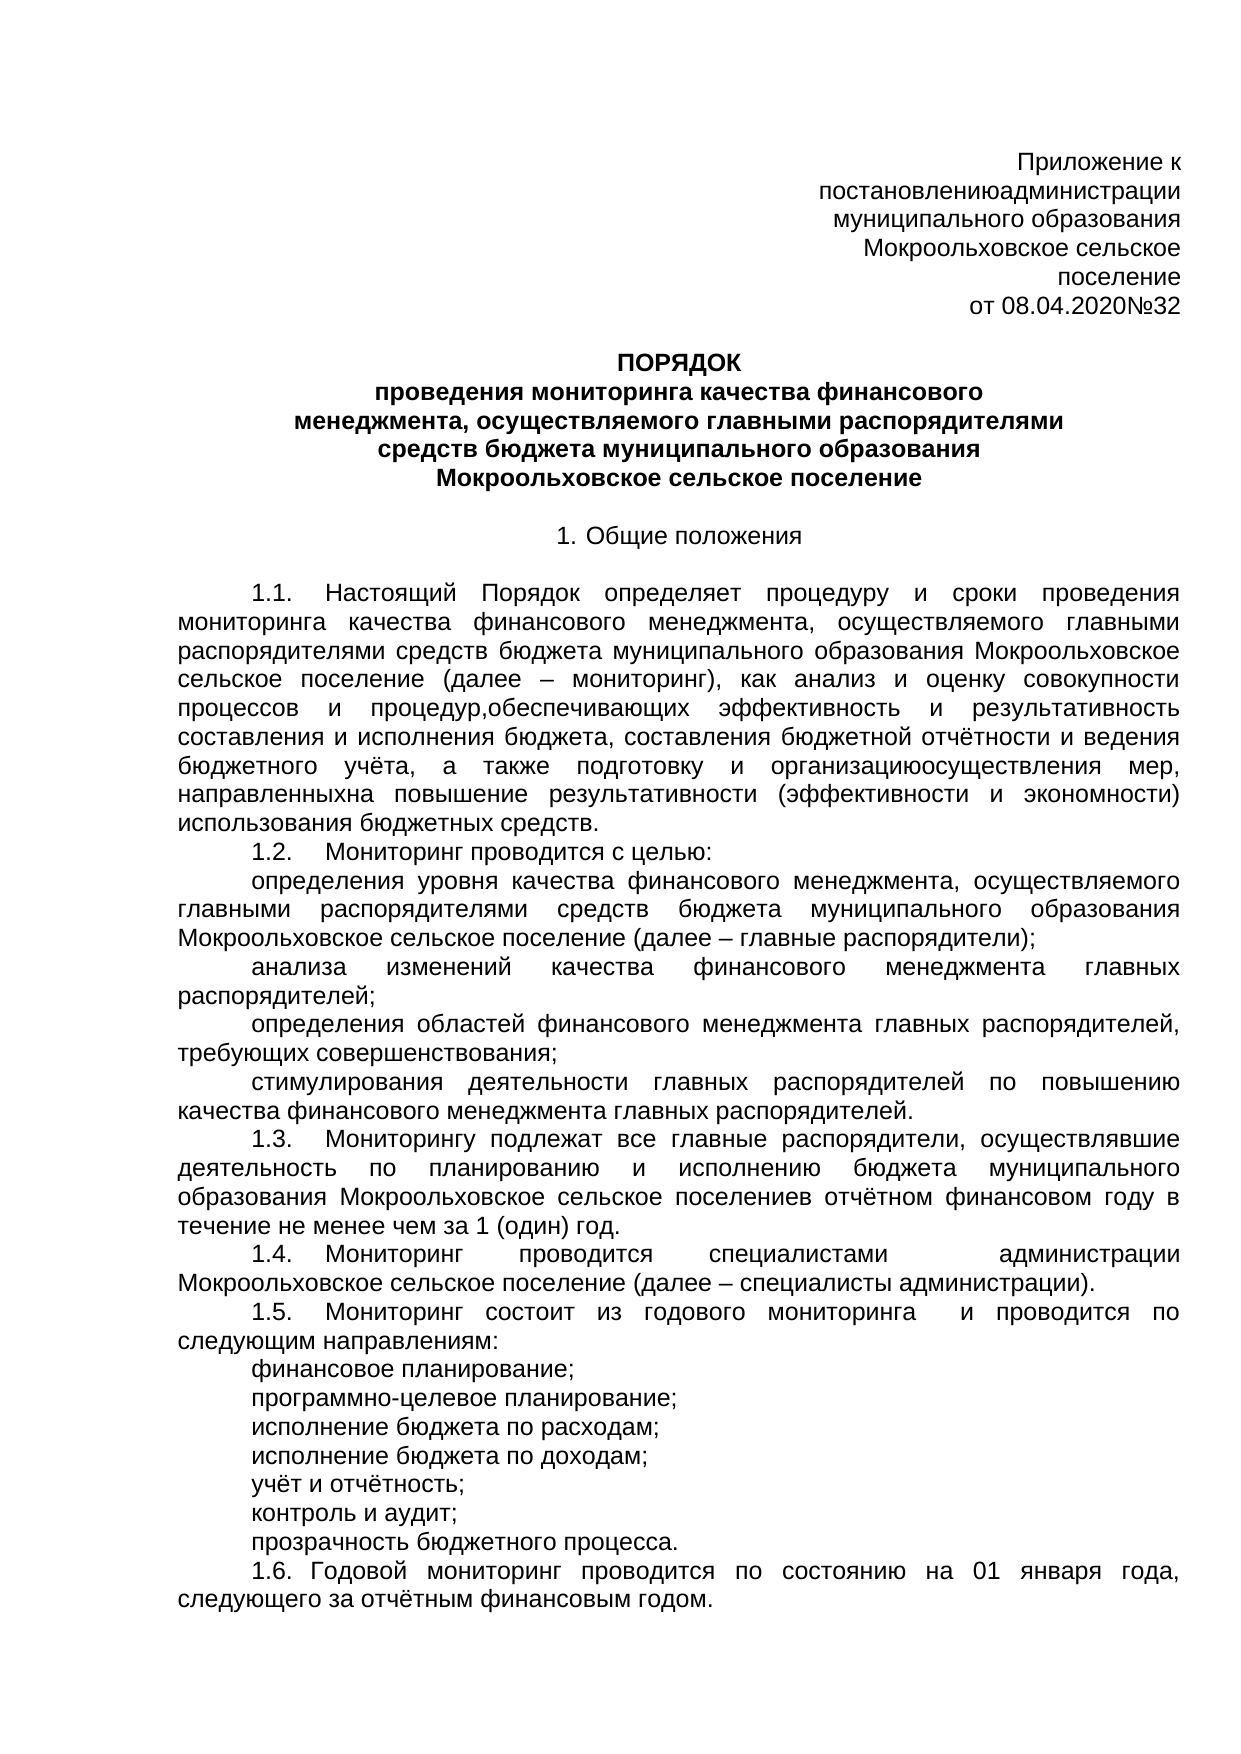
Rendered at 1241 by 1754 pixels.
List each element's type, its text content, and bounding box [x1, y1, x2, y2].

list Мониторингу подлежат все главные распорядители, осуществлявшие деятельность по планированию и исполнению бюджета муниципального образования Мокроольховское сельское поселениев отчётном финансовом году в течение не менее чем за 1 (один) год. [177, 1124, 1181, 1239]
text ПОРЯДОК [177, 348, 1181, 377]
text Приложение к [768, 147, 1181, 176]
text финансовое планирование; [177, 1354, 1181, 1383]
text постановлениюадминистрации [768, 176, 1181, 204]
text исполнение бюджета по расходам; [177, 1412, 1181, 1441]
text программно-целевое планирование; [177, 1383, 1181, 1412]
list Мониторинг проводится с целью: [177, 837, 1181, 866]
list Годовой мониторинг проводится по состоянию на 01 января года, следующего за отчётным финансовым годом. [177, 1556, 1181, 1613]
text проведения мониторинга качества финансового [177, 377, 1181, 406]
text стимулирования деятельности главных распорядителей по повышению качества финансового менеджмента главных распорядителей. [177, 1067, 1181, 1124]
text учёт и отчётность; [177, 1469, 1181, 1498]
text определения областей финансового менеджмента главных распорядителей, требующих совершенствования; [177, 1009, 1181, 1067]
text контроль и аудит; [177, 1498, 1181, 1527]
list Мониторинг состоит из годового мониторинга и проводится по следующим направлениям: [177, 1297, 1181, 1354]
list Мониторинг проводится специалистами администрации Мокроольховское сельское поселение (далее – специалисты администрации). [177, 1239, 1181, 1297]
text средств бюджета муниципального образования [177, 434, 1181, 463]
text прозрачность бюджетного процесса. [177, 1527, 1181, 1556]
list Настоящий Порядок определяет процедуру и сроки проведения мониторинга качества финансового менеджмента, осуществляемого главными распорядителями средств бюджета муниципального образования Мокроольховское сельское поселение (далее – мониторинг), как анализ и оценку совокупности процессов и процедур,обеспечивающих эффективность и результативность составления и исполнения бюджета, составления бюджетной отчётности и ведения бюджетного учёта, а также подготовку и организациюосуществления мер, направленныхна повышение результативности (эффективности и экономности) использования бюджетных средств. [177, 578, 1181, 837]
text Мокроольховское сельское поселение [177, 463, 1181, 492]
text от 08.04.2020№32 [177, 291, 1181, 319]
text муниципального образования [768, 204, 1181, 233]
text анализа изменений качества финансового менеджмента главных распорядителей; [177, 952, 1181, 1009]
text определения уровня качества финансового менеджмента, осуществляемого главными распорядителями средств бюджета муниципального образования Мокроольховское сельское поселение (далее – главные распорядители); [177, 866, 1181, 952]
text Мокроольховское сельское поселение [768, 233, 1181, 291]
text исполнение бюджета по доходам; [177, 1441, 1181, 1469]
text менеджмента, осуществляемого главными распорядителями [177, 406, 1181, 434]
list Общие положения [177, 521, 1181, 549]
